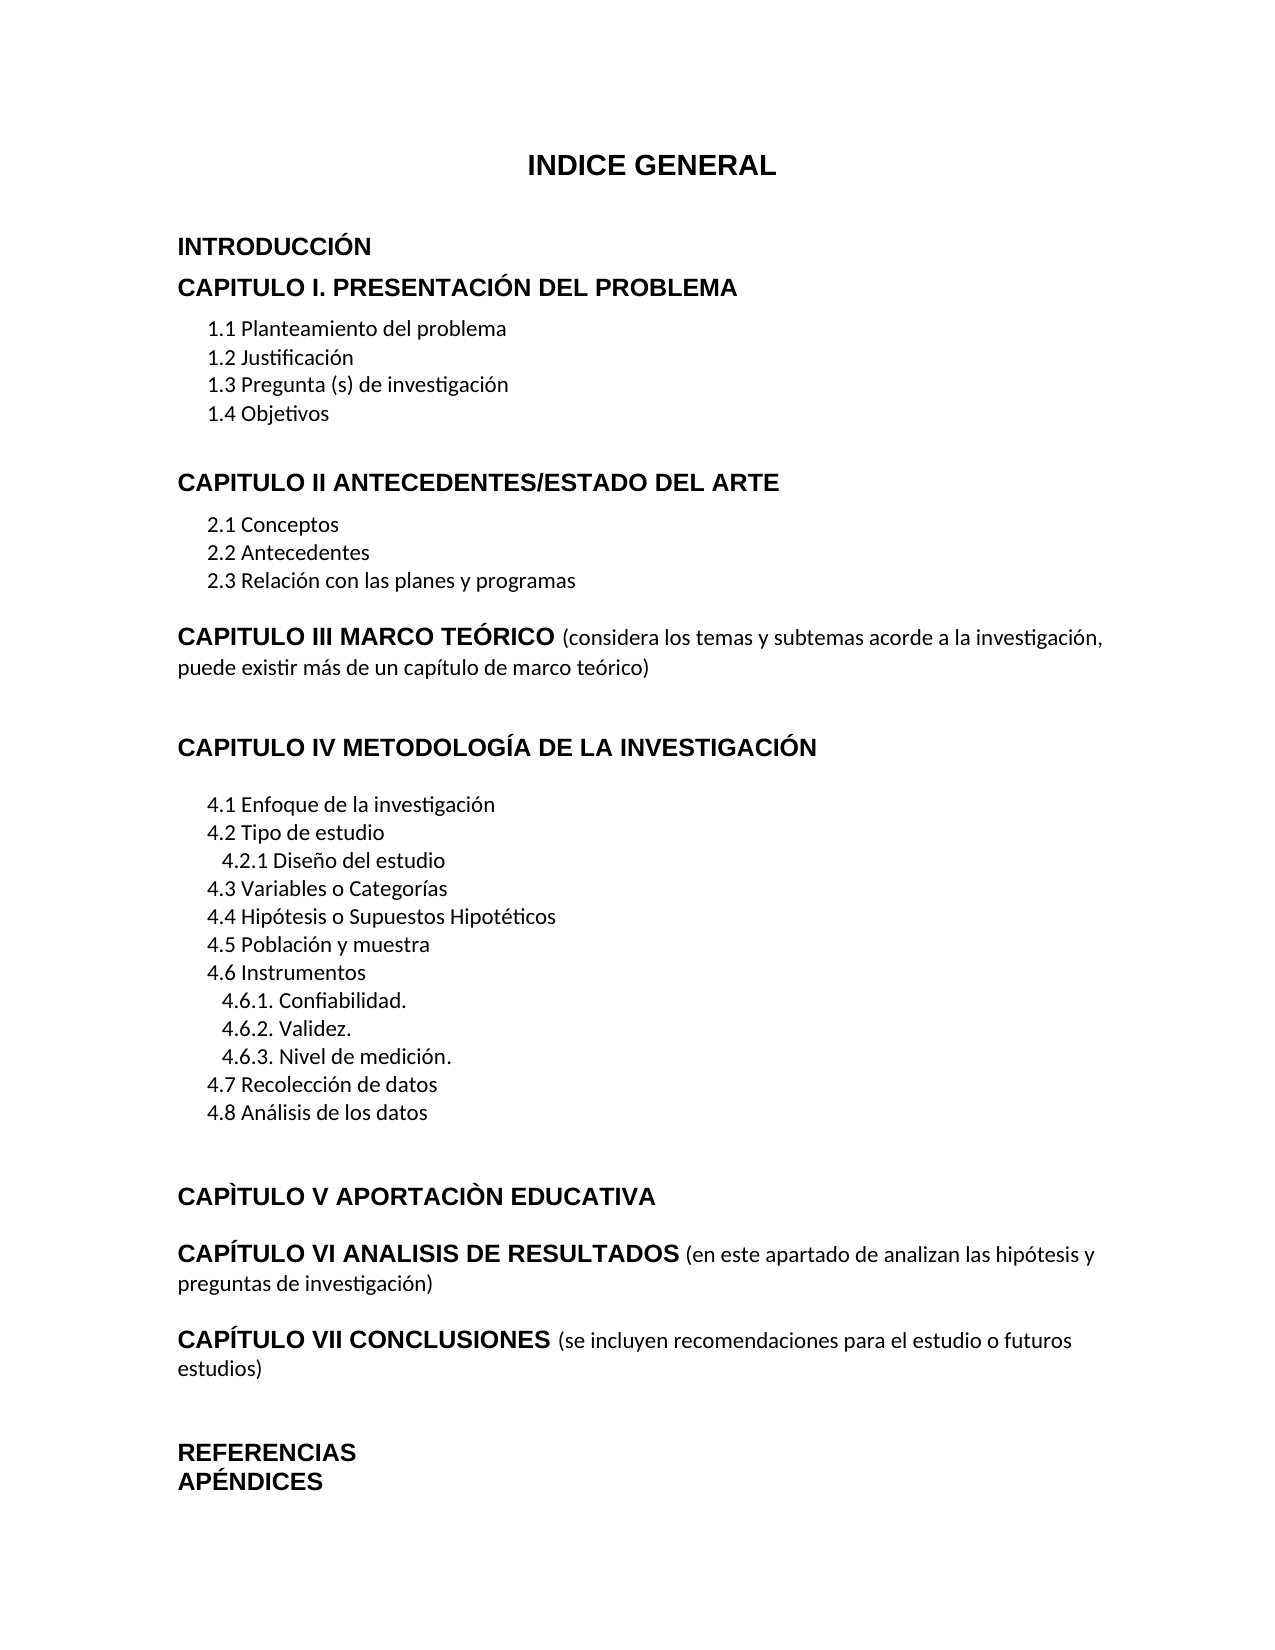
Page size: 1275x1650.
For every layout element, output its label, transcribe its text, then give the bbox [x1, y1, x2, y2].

text 4.6.1. Confiabilidad. [222, 986, 1127, 1014]
text 1.3 Pregunta (s) de investigación [207, 371, 1127, 399]
text 4.6.2. Validez. [222, 1014, 1127, 1042]
text 1.1 Planteamiento del problema [207, 314, 1127, 343]
text CAPITULO III MARCO TEÓRICO (considera los temas y subtemas acorde a la investigación, puede existir más de un capítulo de marco teórico) [177, 622, 1127, 681]
text 4.2 Tipo de estudio [207, 818, 1127, 846]
text 4.3 Variables o Categorías [207, 874, 1127, 902]
text 4.4 Hipótesis o Supuestos Hipotéticos [207, 902, 1127, 930]
text APÉNDICES [177, 1467, 1127, 1495]
text CAPITULO II ANTECEDENTES/ESTADO DEL ARTE [177, 468, 1127, 497]
text 1.2 Justificación [207, 343, 1127, 371]
text 2.1 Conceptos [207, 510, 1127, 538]
text CAPÍTULO VI ANALISIS DE RESULTADOS (en este apartado de analizan las hipótesis y preguntas de investigación) [177, 1239, 1127, 1297]
text CAPÍTULO VII CONCLUSIONES (se incluyen recomendaciones para el estudio o futuros estudios) [177, 1325, 1127, 1382]
text CAPÌTULO V APORTACIÒN EDUCATIVA [177, 1182, 1127, 1211]
text 4.7 Recolección de datos [177, 1070, 1127, 1098]
text 4.6.3. Nivel de medición. [222, 1042, 1127, 1070]
text INTRODUCCIÓN [177, 231, 1127, 260]
text CAPITULO I. PRESENTACIÓN DEL PROBLEMA [177, 273, 1127, 302]
text CAPITULO IV METODOLOGÍA DE LA INVESTIGACIÓN [177, 733, 1127, 762]
text 4.1 Enfoque de la investigación [207, 790, 1127, 818]
text 1.4 Objetivos [207, 399, 1127, 427]
text 4.6 Instrumentos [207, 958, 1127, 986]
text 4.8 Análisis de los datos [177, 1098, 1127, 1126]
text 4.5 Población y muestra [207, 930, 1127, 958]
text INDICE GENERAL [177, 148, 1127, 181]
text 4.2.1 Diseño del estudio [207, 846, 1127, 874]
text REFERENCIAS [177, 1438, 1127, 1467]
text 2.2 Antecedentes [207, 538, 1127, 566]
text 2.3 Relación con las planes y programas [207, 566, 1127, 594]
